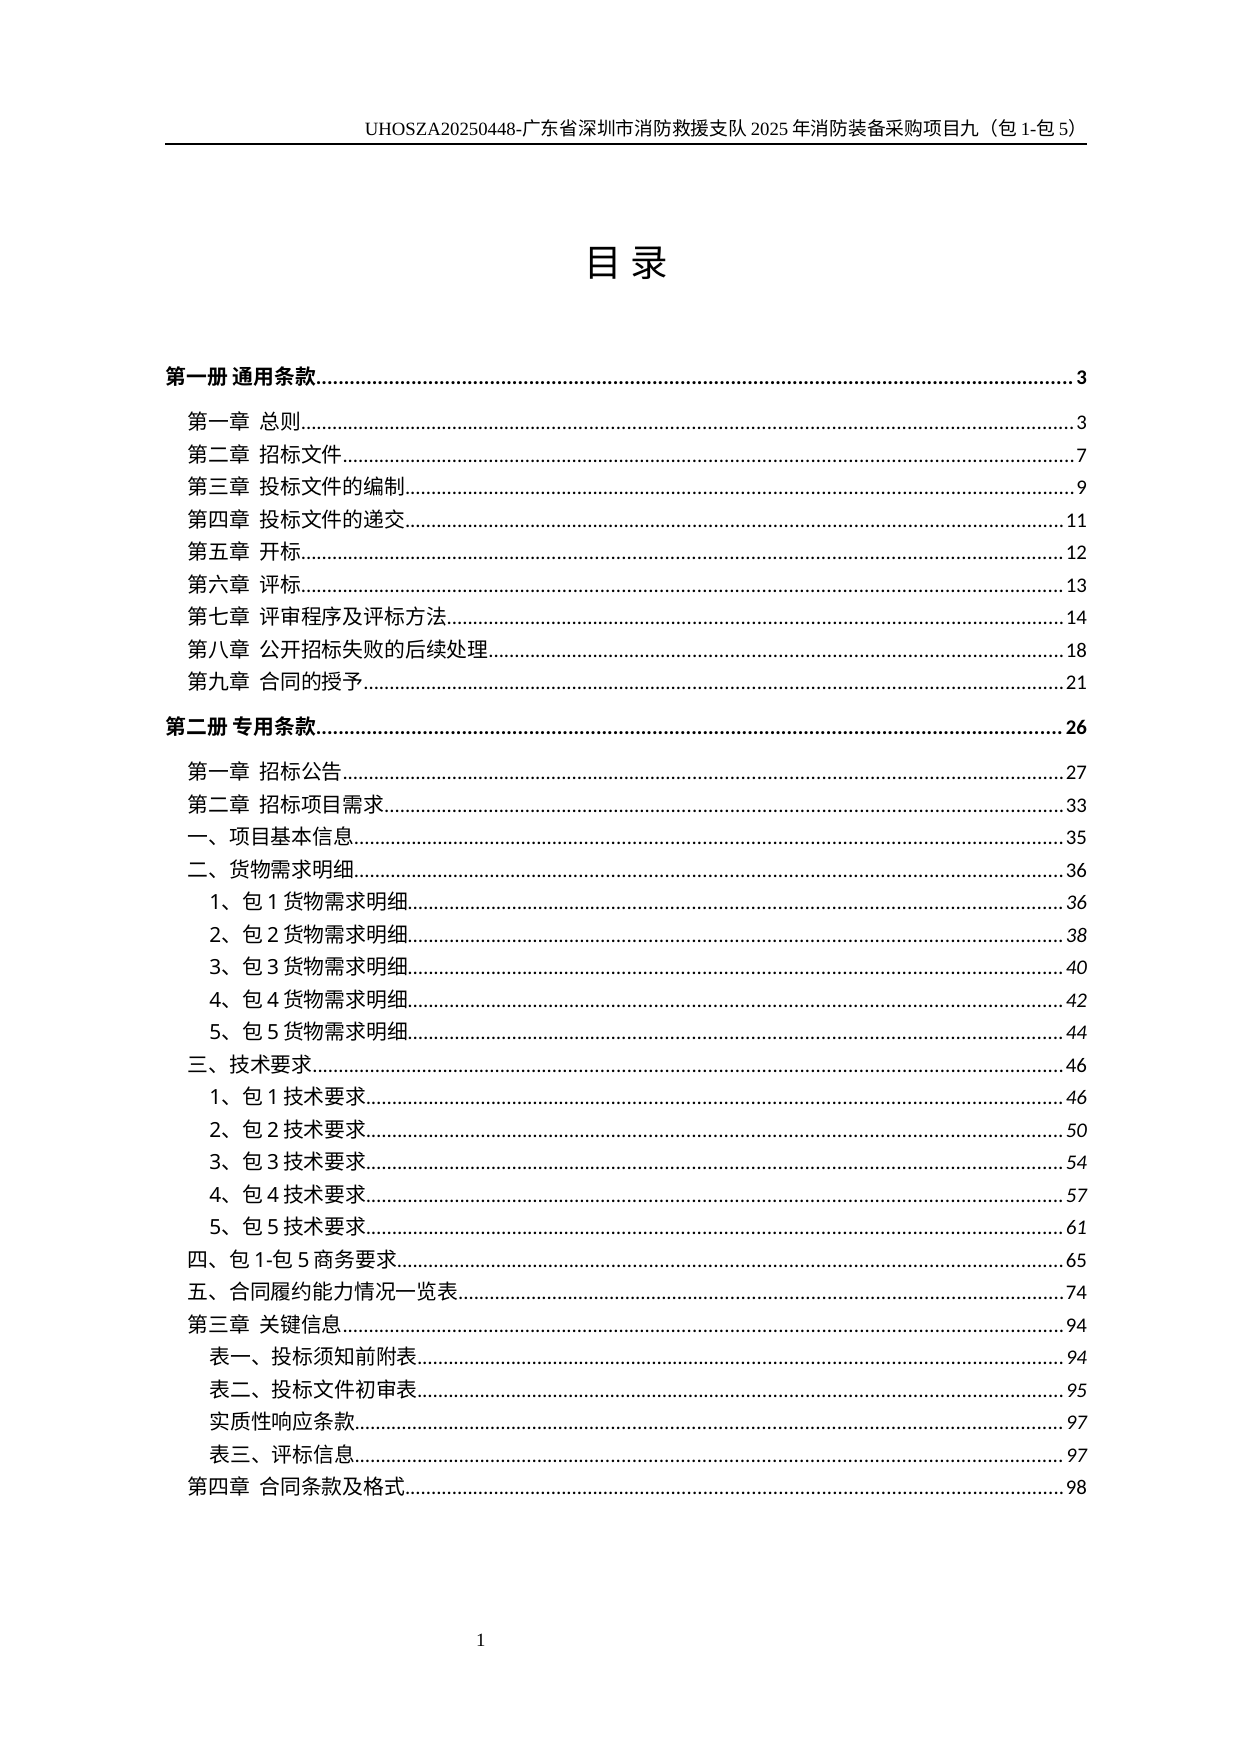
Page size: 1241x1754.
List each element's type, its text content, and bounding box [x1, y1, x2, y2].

text 第三章 投标文件的编制 9 [187, 469, 1087, 502]
text 第一章 总则 3 [187, 404, 1087, 437]
text 表二、投标文件初审表 95 [209, 1372, 1087, 1404]
text 第九章 合同的授予 21 [187, 664, 1087, 697]
text 第三章 关键信息 94 [187, 1307, 1087, 1339]
text 目 录 [165, 233, 1087, 287]
text 第二册 专用条款 26 [165, 709, 1087, 742]
text 第八章 公开招标失败的后续处理 18 [187, 632, 1087, 664]
text 五、合同履约能力情况一览表 74 [187, 1274, 1087, 1307]
text 第五章 开标 12 [187, 534, 1087, 567]
text 表三、评标信息 97 [209, 1437, 1087, 1469]
text 第一章 招标公告 27 [187, 754, 1087, 787]
text 第六章 评标 13 [187, 567, 1087, 599]
text 表一、投标须知前附表 94 [209, 1339, 1087, 1372]
text 第二章 招标文件 7 [187, 437, 1087, 469]
text 4、包4货物需求明细 42 [209, 982, 1087, 1014]
text 3、包3技术要求 54 [209, 1144, 1087, 1177]
text 第四章 合同条款及格式 98 [187, 1469, 1087, 1502]
text 5、包5技术要求 61 [209, 1209, 1087, 1242]
text 2、包2货物需求明细 38 [209, 917, 1087, 949]
text 1、包1技术要求 46 [209, 1079, 1087, 1112]
text 第二章 招标项目需求 33 [187, 787, 1087, 819]
text 四、包1-包5商务要求 65 [187, 1242, 1087, 1274]
text 3、包3货物需求明细 40 [209, 949, 1087, 982]
text 5、包5货物需求明细 44 [209, 1014, 1087, 1047]
text 实质性响应条款 97 [209, 1404, 1087, 1437]
text 第七章 评审程序及评标方法 14 [187, 599, 1087, 632]
text 第四章 投标文件的递交 11 [187, 502, 1087, 534]
text 三、技术要求 46 [187, 1047, 1087, 1079]
text 二、货物需求明细 36 [187, 852, 1087, 884]
text 1、包1货物需求明细 36 [209, 884, 1087, 917]
text 第一册 通用条款 3 [165, 359, 1087, 392]
text 4、包4技术要求 57 [209, 1177, 1087, 1209]
text 2、包2技术要求 50 [209, 1112, 1087, 1144]
text 一、项目基本信息 35 [187, 819, 1087, 852]
